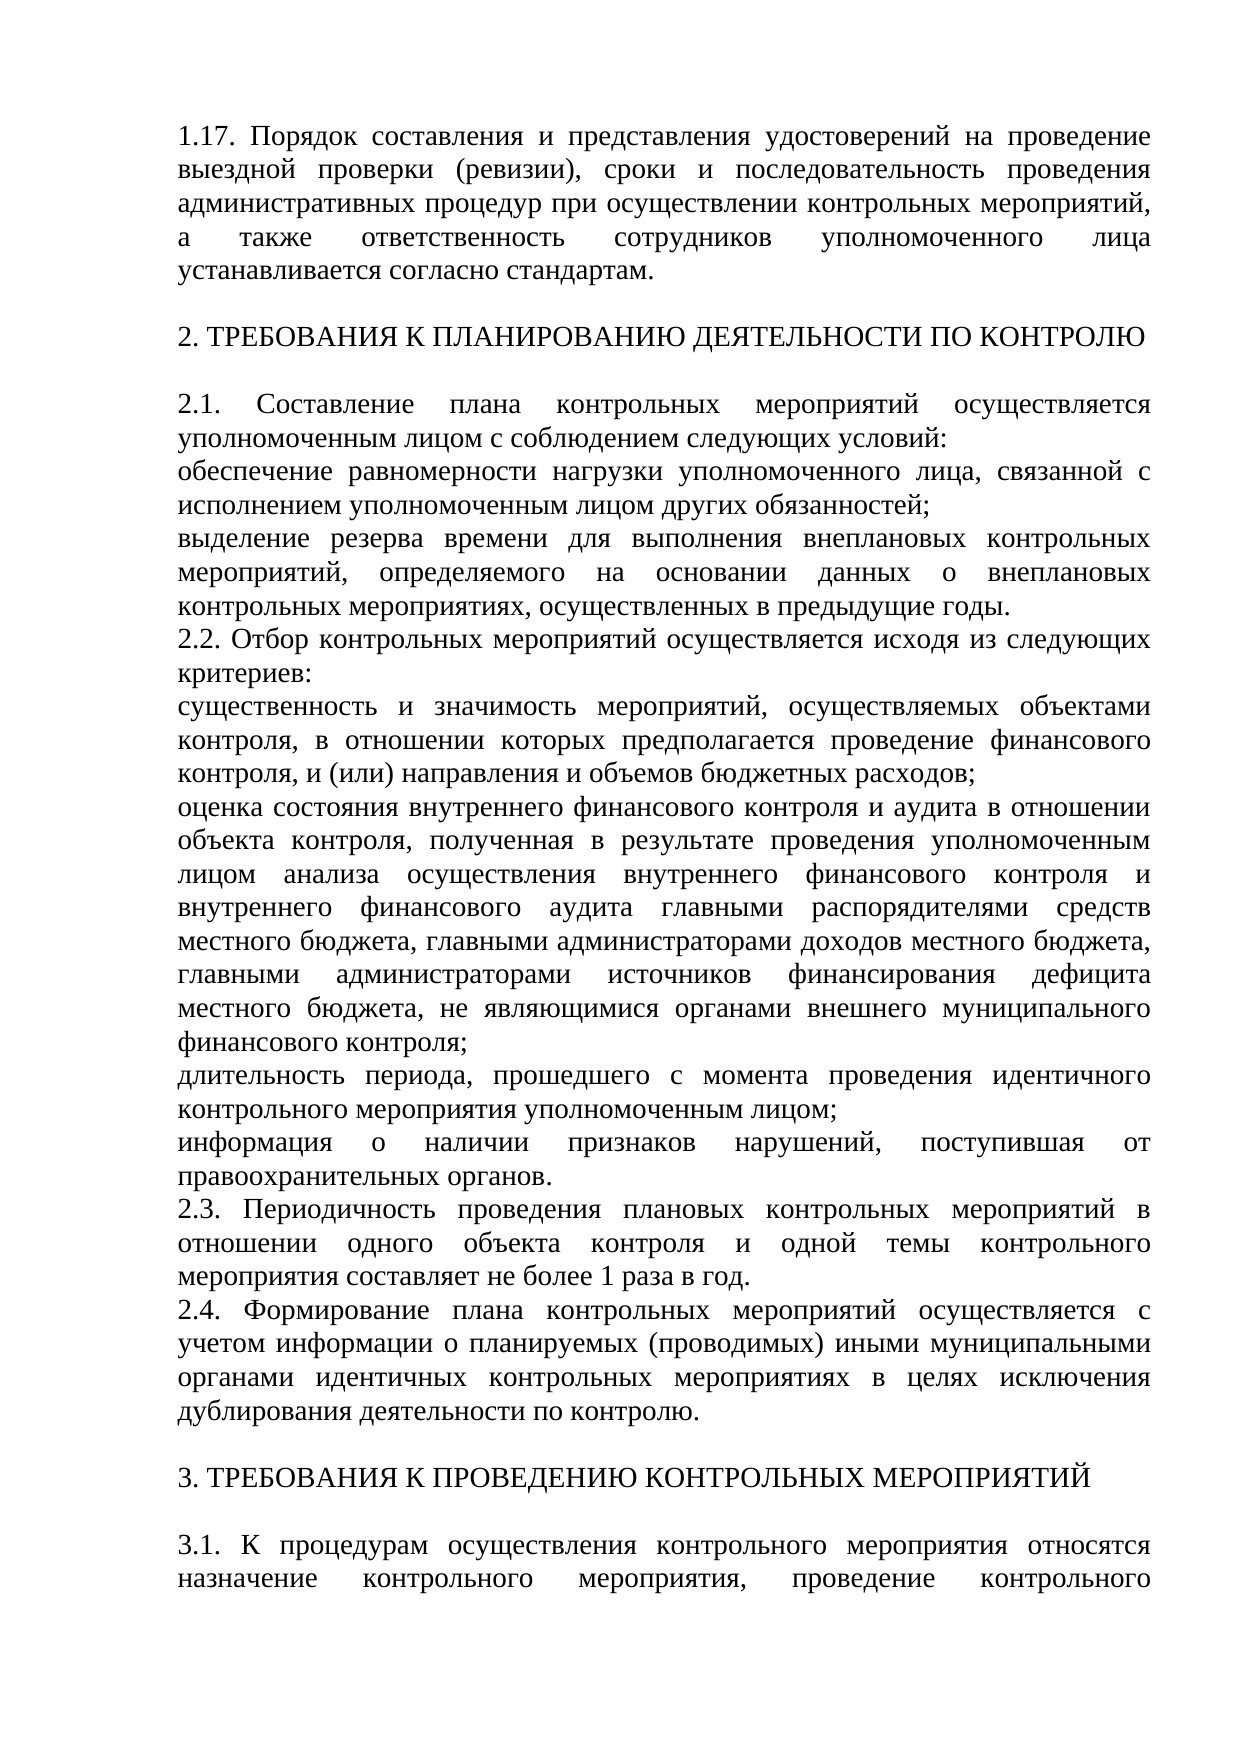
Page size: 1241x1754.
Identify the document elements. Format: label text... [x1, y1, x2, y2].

text длительность периода, прошедшего с момента проведения идентичного контрольного мероприятия уполномоченным лицом; [177, 1057, 1152, 1124]
text 1.17. Порядок составления и представления удостоверений на проведение выездной проверки (ревизии), сроки и последовательность проведения административных процедур при осуществлении контрольных мероприятий, а также ответственность сотрудников уполномоченного лица устанавливается согласно стандартам. [177, 118, 1152, 286]
text информация о наличии признаков нарушений, поступившая от правоохранительных органов. [177, 1124, 1152, 1191]
text оценка состояния внутреннего финансового контроля и аудита в отношении объекта контроля, полученная в результате проведения уполномоченным лицом анализа осуществления внутреннего финансового контроля и внутреннего финансового аудита главными распорядителями средств местного бюджета, главными администраторами доходов местного бюджета, главными администраторами источников финансирования дефицита местного бюджета, не являющимися органами внешнего муниципального финансового контроля; [177, 789, 1152, 1057]
text 2.1. Составление плана контрольных мероприятий осуществляется уполномоченным лицом с соблюдением следующих условий: [177, 386, 1152, 453]
text 3. ТРЕБОВАНИЯ К ПРОВЕДЕНИЮ КОНТРОЛЬНЫХ МЕРОПРИЯТИЙ [177, 1460, 1152, 1493]
text 2.4. Формирование плана контрольных мероприятий осуществляется с учетом информации о планируемых (проводимых) иными муниципальными органами идентичных контрольных мероприятиях в целях исключения дублирования деятельности по контролю. [177, 1292, 1152, 1426]
text 2.3. Периодичность проведения плановых контрольных мероприятий в отношении одного объекта контроля и одной темы контрольного мероприятия составляет не более 1 раза в год. [177, 1191, 1152, 1292]
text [177, 1527, 1152, 1594]
text обеспечение равномерности нагрузки уполномоченного лица, связанной с исполнением уполномоченным лицом других обязанностей; [177, 453, 1152, 521]
text существенность и значимость мероприятий, осуществляемых объектами контроля, в отношении которых предполагается проведение финансового контроля, и (или) направления и объемов бюджетных расходов; [177, 688, 1152, 789]
text выделение резерва времени для выполнения внеплановых контрольных мероприятий, определяемого на основании данных о внеплановых контрольных мероприятиях, осуществленных в предыдущие годы. [177, 521, 1152, 621]
text 2.2. Отбор контрольных мероприятий осуществляется исходя из следующих критериев: [177, 621, 1152, 688]
text 2. ТРЕБОВАНИЯ К ПЛАНИРОВАНИЮ ДЕЯТЕЛЬНОСТИ ПО КОНТРОЛЮ [177, 319, 1152, 353]
